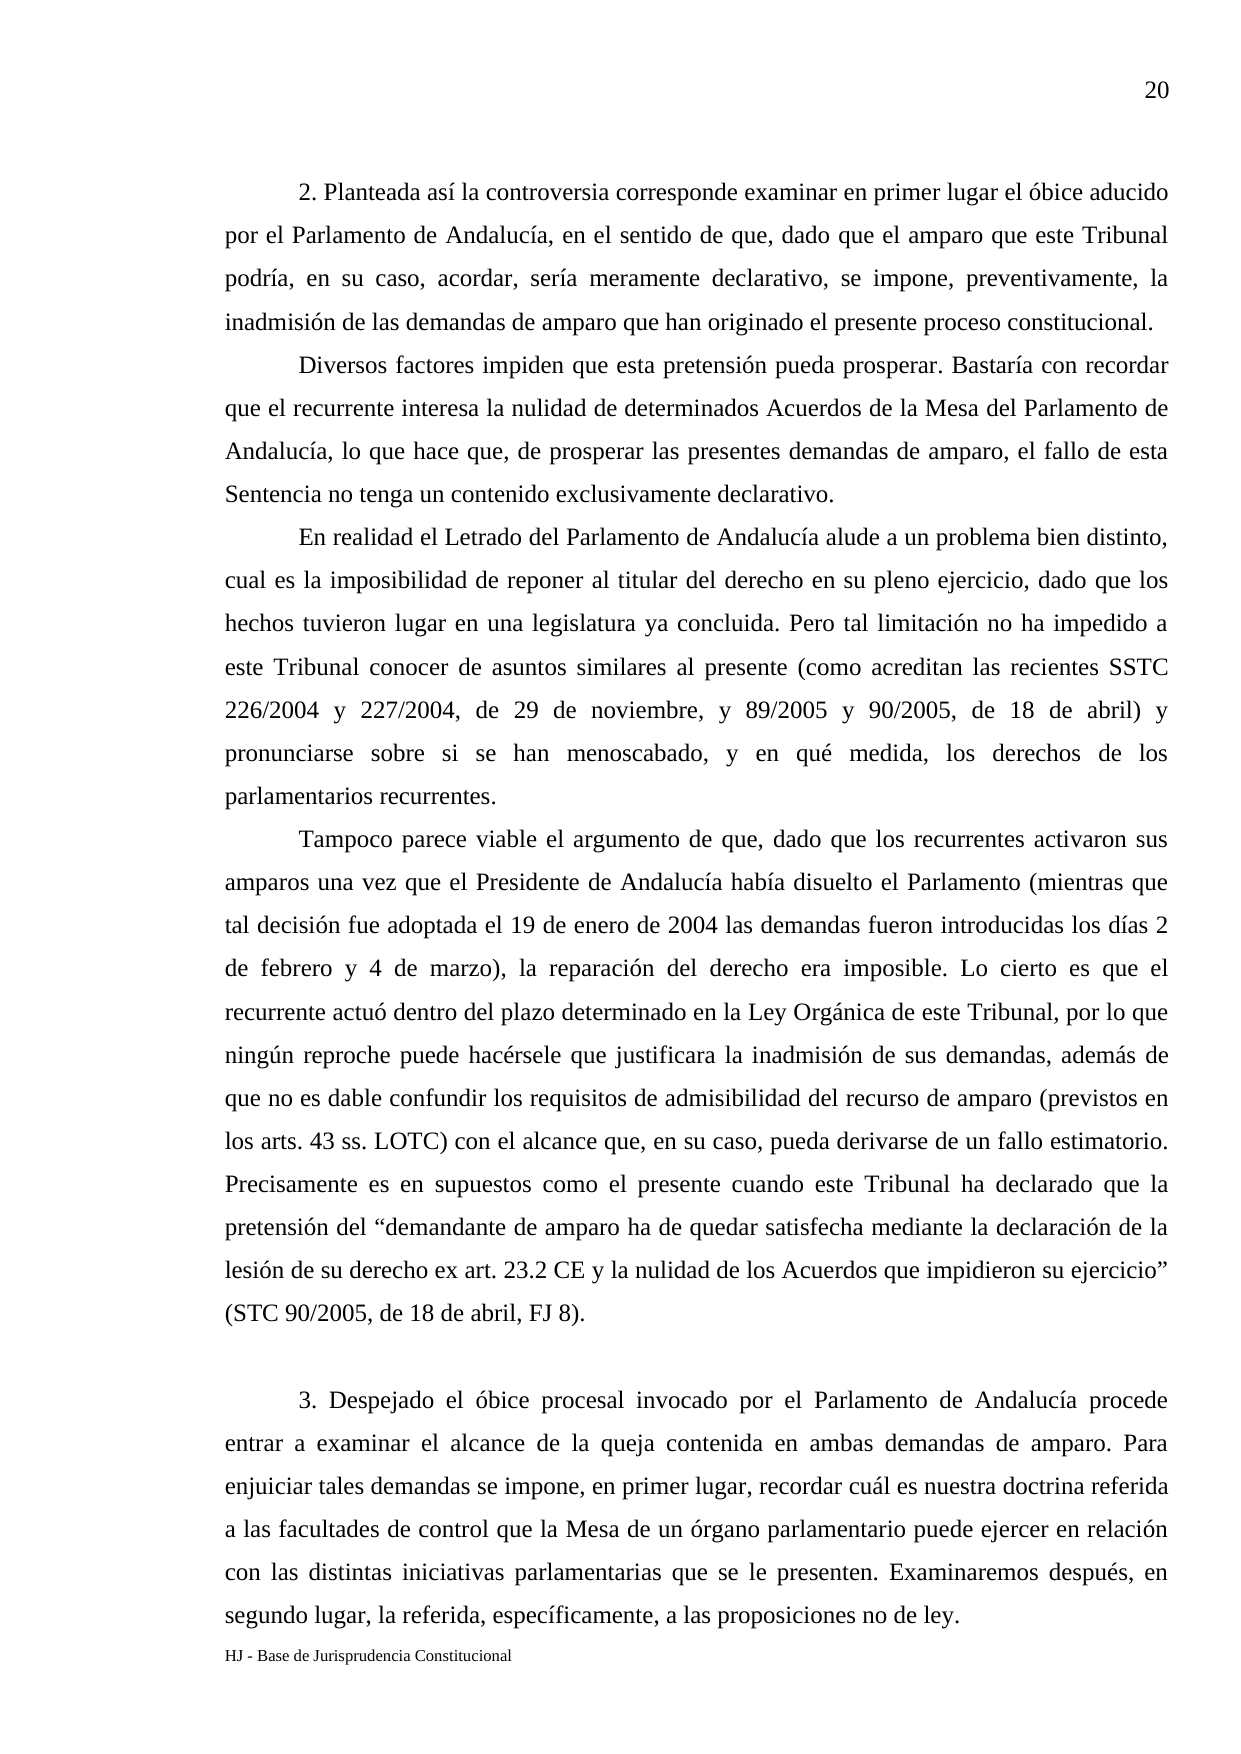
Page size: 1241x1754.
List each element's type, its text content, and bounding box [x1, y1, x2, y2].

text 2. Planteada así la controversia corresponde examinar en primer lugar el óbice aducido por el Parlamento de Andalucía, en el sentido de que, dado que el amparo que este Tribunal podría, en su caso, acordar, sería meramente declarativo, se impone, preventivamente, la inadmisión de las demandas de amparo que han originado el presente proceso constitucional. [224, 177, 1169, 335]
text 3. Despejado el óbice procesal invocado por el Parlamento de Andalucía procede entrar a examinar el alcance de la queja contenida en ambas demandas de amparo. Para enjuiciar tales demandas se impone, en primer lugar, recordar cuál es nuestra doctrina referida a las facultades de control que la Mesa de un órgano parlamentario puede ejercer en relación con las distintas iniciativas parlamentarias que se le presenten. Examinaremos después, en segundo lugar, la referida, específicamente, a las proposiciones no de ley. [224, 1385, 1169, 1629]
text Diversos factores impiden que esta pretensión pueda prosperar. Bastaría con recordar que el recurrente interesa la nulidad de determinados Acuerdos de la Mesa del Parlamento de Andalucía, lo que hace que, de prosperar las presentes demandas de amparo, el fallo de esta Sentencia no tenga un contenido exclusivamente declarativo. [224, 350, 1169, 508]
text Tampoco parece viable el argumento de que, dado que los recurrentes activaron sus amparos una vez que el Presidente de Andalucía había disuelto el Parlamento (mientras que tal decisión fue adoptada el 19 de enero de 2004 las demandas fueron introducidas los días 2 de febrero y 4 de marzo), la reparación del derecho era imposible. Lo cierto es que el recurrente actuó dentro del plazo determinado en la Ley Orgánica de este Tribunal, por lo que ningún reproche puede hacérsele que justificara la inadmisión de sus demandas, además de que no es dable confundir los requisitos de admisibilidad del recurso de amparo (previstos en los arts. 43 ss. LOTC) con el alcance que, en su caso, pueda derivarse de un fallo estimatorio. Precisamente es en supuestos como el presente cuando este Tribunal ha declarado que la pretensión del “demandante de amparo ha de quedar satisfecha mediante la declaración de la lesión de su derecho ex art. 23.2 CE y la nulidad de los Acuerdos que impidieron su ejercicio” (STC 90/2005, de 18 de abril, FJ 8). [224, 824, 1169, 1327]
text En realidad el Letrado del Parlamento de Andalucía alude a un problema bien distinto, cual es la imposibilidad de reponer al titular del derecho en su pleno ejercicio, dado que los hechos tuvieron lugar en una legislatura ya concluida. Pero tal limitación no ha impedido a este Tribunal conocer de asuntos similares al presente (como acreditan las recientes SSTC 226/2004 y 227/2004, de 29 de noviembre, y 89/2005 y 90/2005, de 18 de abril) y pronunciarse sobre si se han menoscabado, y en qué medida, los derechos de los parlamentarios recurrentes. [224, 522, 1169, 810]
